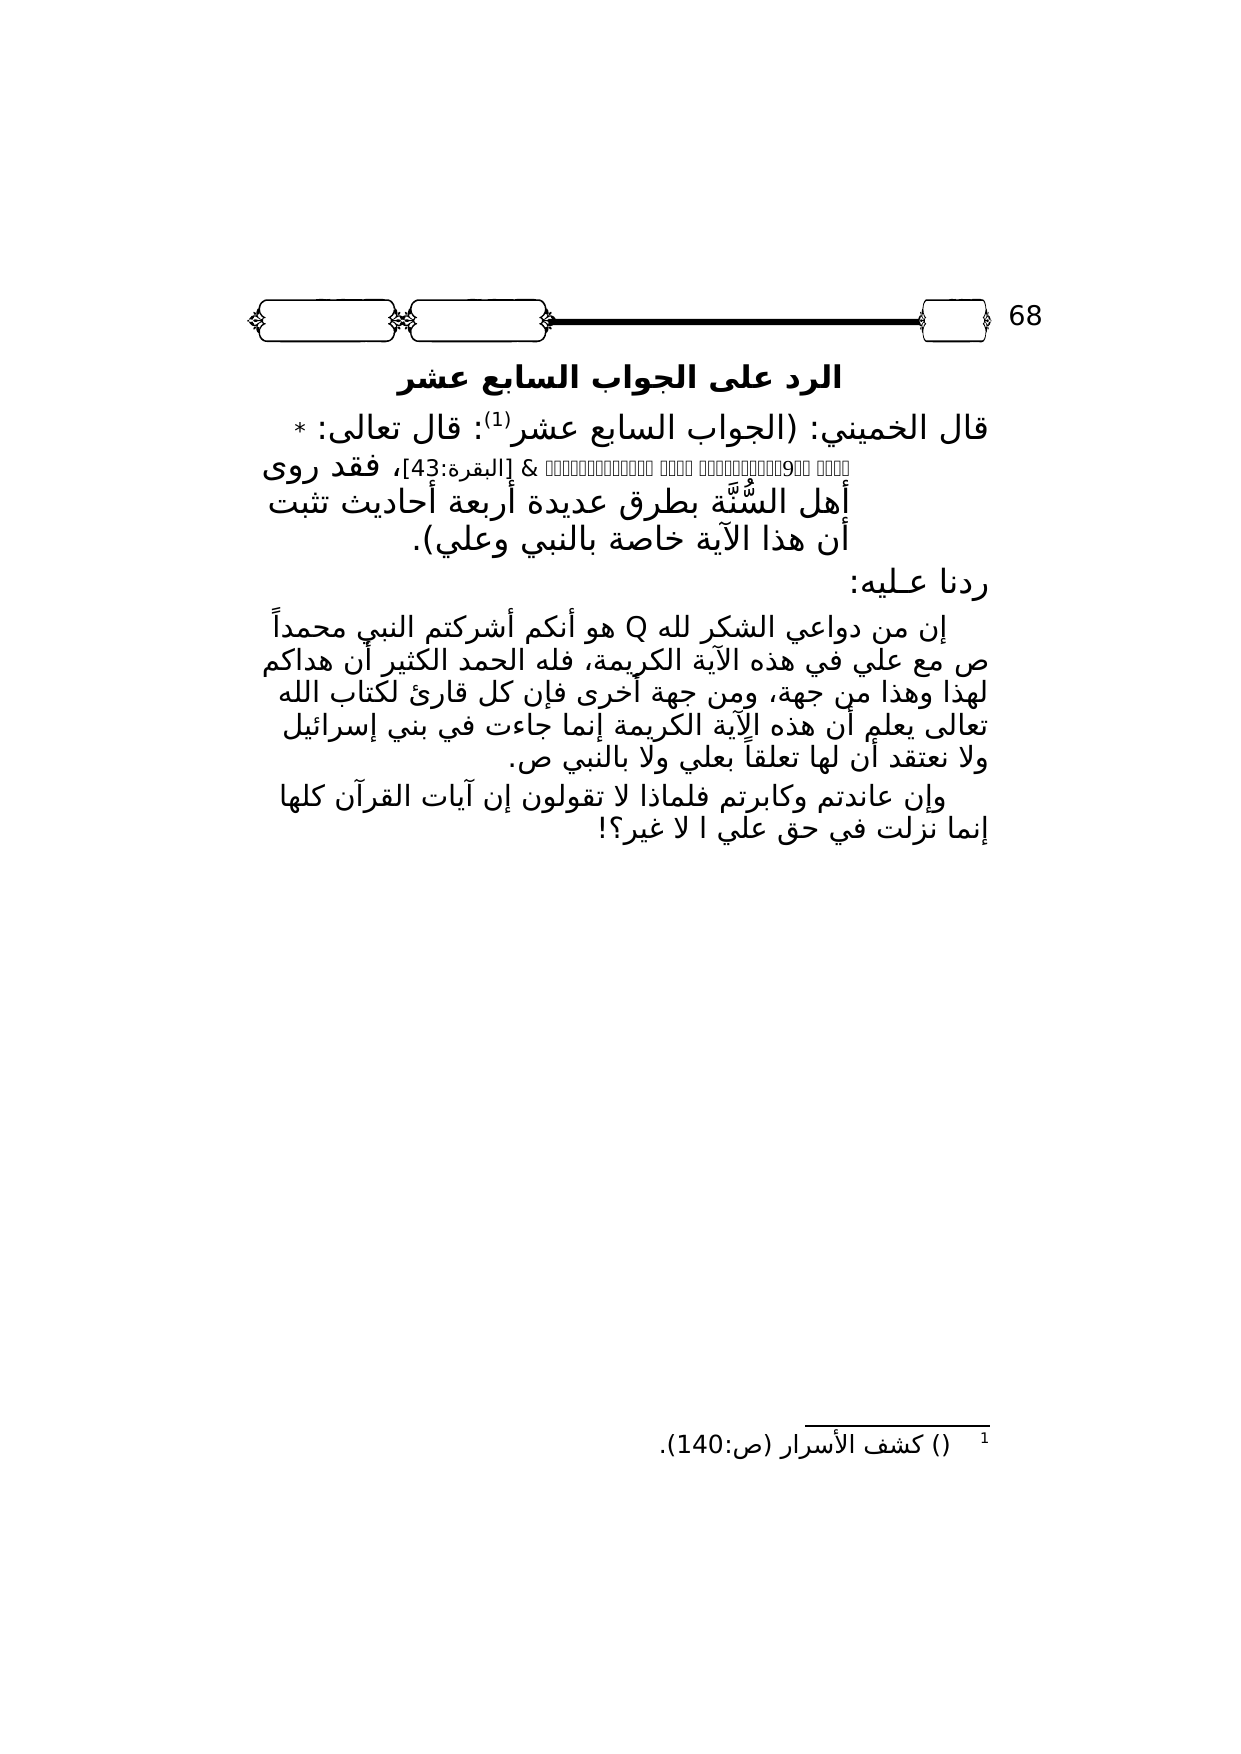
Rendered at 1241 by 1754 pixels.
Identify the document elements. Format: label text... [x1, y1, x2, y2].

text قال الخميني: (الجواب السابع عشر(): قال تعالى: * & [البقرة:43]، فقد روى أهل السُّنَّة بطرق عديدة أربعة أحاديث تثبت أن هذا الآية خاصة بالنبي وعلي). [251, 410, 989, 558]
text ردنا عـليه: [251, 564, 989, 601]
text إن من دواعي الشكر لله Q هو أنكم أشركتم النبي محمداً ص مع علي في هذه الآية الكريمة، فله الحمد الكثير أن هداكم لهذا وهذا من جهة، ومن جهة أخرى فإن كل قارئ لكتاب الله تعالى يعلم أن هذه الآية الكريمة إنما جاءت في بني إسرائيل ولا نعتقد أن لها تعلقاً بعلي ولا بالنبي ص. [251, 607, 989, 774]
text الرد على الجواب السابع عشر [251, 361, 989, 395]
text وإن عاندتم وكابرتم فلماذا لا تقولون إن آيات القرآن كلها إنما نزلت في حق علي ا لا غير؟! [251, 780, 989, 845]
